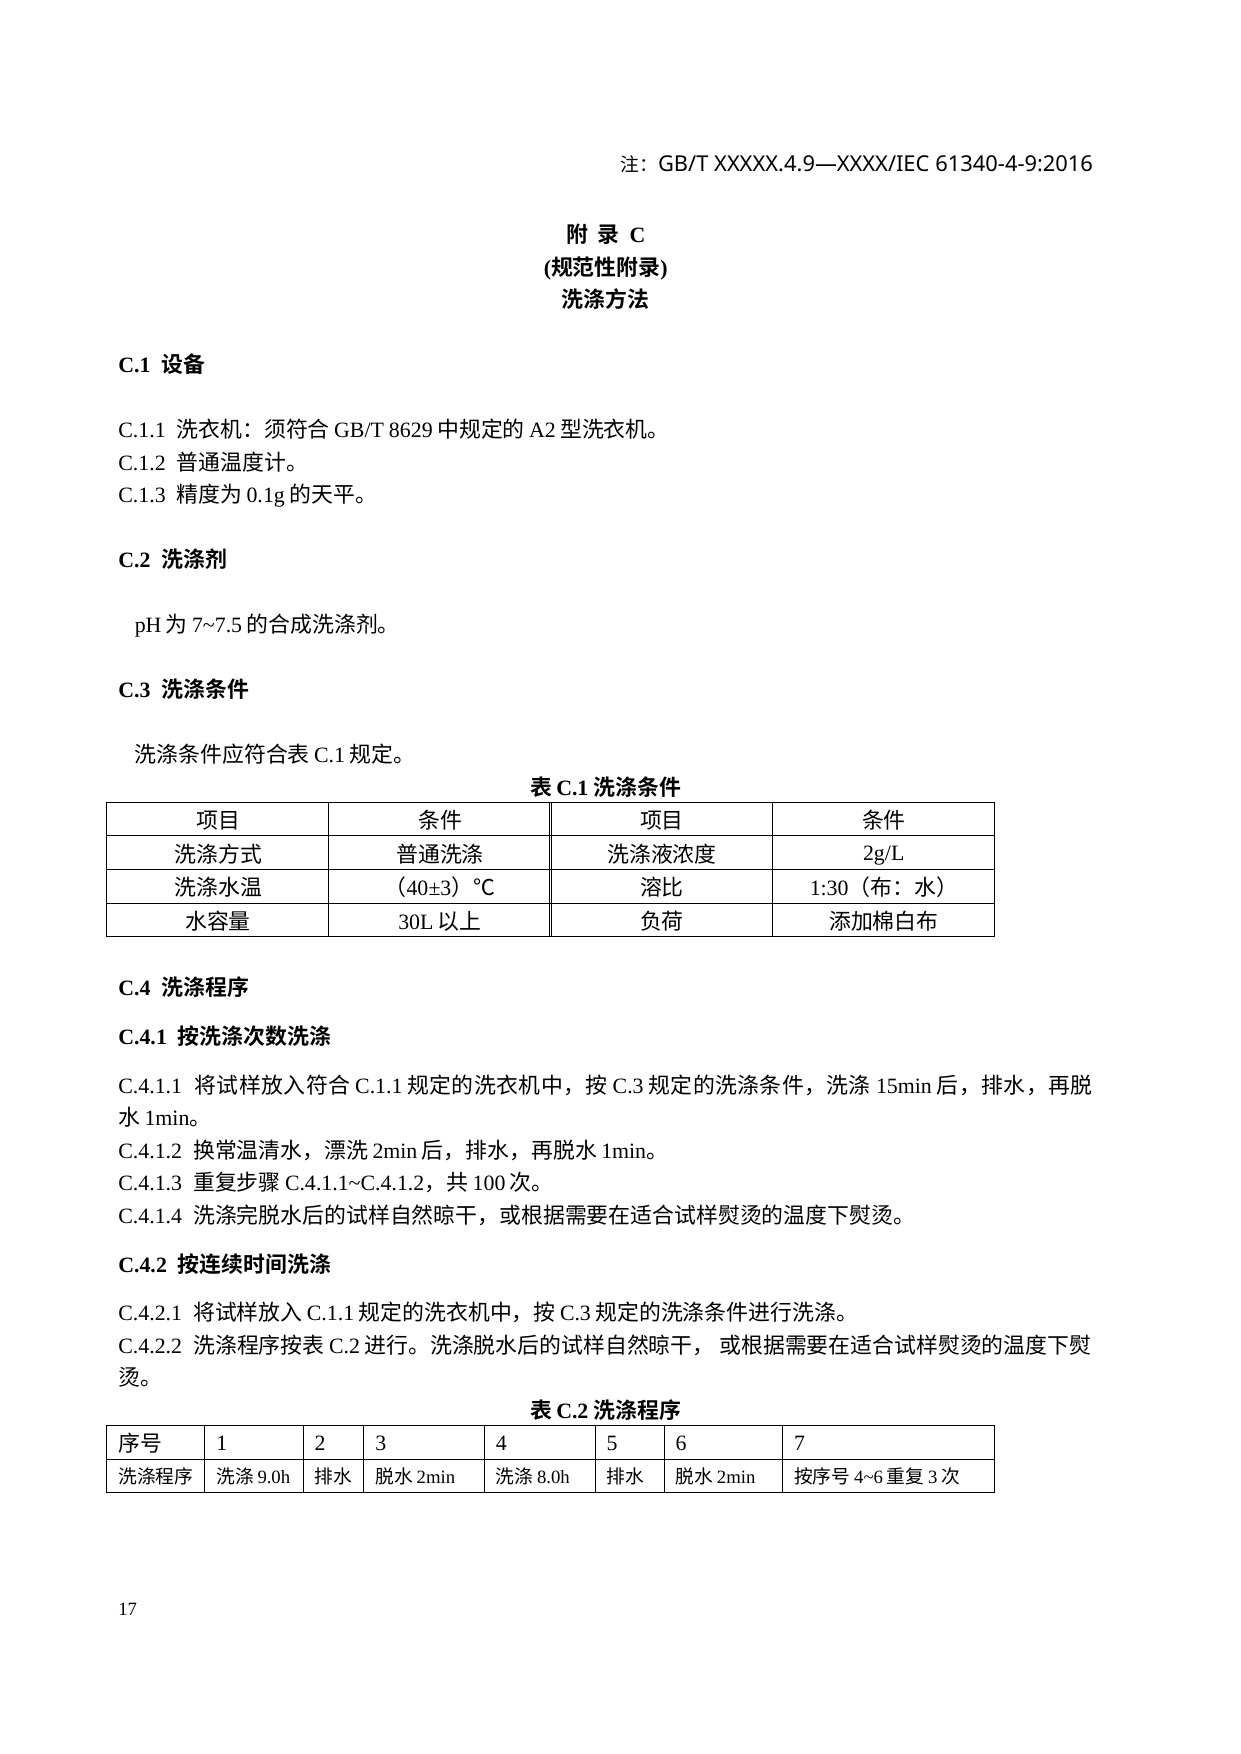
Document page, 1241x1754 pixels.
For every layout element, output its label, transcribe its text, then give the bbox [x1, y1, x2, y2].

table_cell 洗涤9.0h [205, 1460, 303, 1492]
table_cell 30L以上 [329, 904, 549, 936]
table_cell 按序号4~6重复3次 [783, 1460, 994, 1492]
table_cell 水容量 [107, 904, 328, 936]
table_header 序号 [107, 1426, 204, 1458]
text 附 录 C [118, 217, 1093, 249]
text 洗涤条件应符合表C.1规定。 [118, 737, 1093, 769]
text 洗涤方法 [118, 282, 1093, 314]
table_cell 添加棉白布 [773, 904, 994, 936]
text C.1.1 洗衣机：须符合GB/T 8629中规定的A2型洗衣机。 [118, 412, 1093, 444]
table_cell 洗涤方式 [107, 836, 328, 869]
text 表C.1 洗涤条件 [118, 769, 1093, 802]
table_header 条件 [329, 803, 549, 835]
table_cell 2g/L [773, 836, 994, 869]
table_header 5 [596, 1426, 664, 1458]
table_cell 排水 [304, 1460, 363, 1492]
text C.4.1.4 洗涤完脱水后的试样自然晾干，或根据需要在适合试样熨烫的温度下熨烫。 [118, 1197, 1093, 1230]
text C.4.1.1 将试样放入符合C.1.1规定的洗衣机中，按C.3规定的洗涤条件，洗涤15min后，排水，再脱水1min。 [118, 1067, 1093, 1132]
text C.1.3 精度为0.1g的天平。 [118, 477, 1093, 509]
table_cell （40±3）℃ [329, 870, 549, 902]
text pH为7~7.5的合成洗涤剂。 [118, 607, 1093, 639]
table_header 7 [783, 1426, 994, 1458]
text C.4 洗涤程序 [118, 969, 1093, 1002]
table_header 1 [205, 1426, 303, 1458]
table_cell 负荷 [552, 904, 772, 936]
table_header 项目 [552, 803, 772, 835]
table_cell 普通洗涤 [329, 836, 549, 869]
text C.1.2 普通温度计。 [118, 444, 1093, 477]
text C.4.2 按连续时间洗涤 [118, 1246, 1093, 1279]
table_cell 溶比 [552, 870, 772, 902]
text C.4.1.3 重复步骤C.4.1.1~C.4.1.2，共100次。 [118, 1165, 1093, 1197]
table_header 4 [485, 1426, 595, 1458]
text 表C.2 洗涤程序 [118, 1392, 1093, 1425]
table_header 2 [304, 1426, 363, 1458]
text (规范性附录) [118, 249, 1093, 282]
text C.4.2.2 洗涤程序按表C.2进行。洗涤脱水后的试样自然晾干， 或根据需要在适合试样熨烫的温度下熨烫。 [118, 1327, 1093, 1392]
table_header 项目 [107, 803, 328, 835]
text C.2 洗涤剂 [118, 542, 1093, 574]
table_cell 排水 [596, 1460, 664, 1492]
table_header 3 [364, 1426, 484, 1458]
table_header 6 [665, 1426, 782, 1458]
text C.4.1 按洗涤次数洗涤 [118, 1018, 1093, 1051]
table_cell 脱水2min [665, 1460, 782, 1492]
table_cell 脱水2min [364, 1460, 484, 1492]
text C.3 洗涤条件 [118, 672, 1093, 704]
table_cell 洗涤程序 [107, 1460, 204, 1492]
table_header 条件 [773, 803, 994, 835]
table_cell 洗涤8.0h [485, 1460, 595, 1492]
table_cell 1:30（布：水） [773, 870, 994, 902]
text C.4.2.1 将试样放入C.1.1规定的洗衣机中，按C.3规定的洗涤条件进行洗涤。 [118, 1295, 1093, 1327]
table_cell 洗涤液浓度 [552, 836, 772, 869]
text C.1 设备 [118, 347, 1093, 379]
text C.4.1.2 换常温清水，漂洗2min后，排水，再脱水1min。 [118, 1132, 1093, 1165]
table_cell 洗涤水温 [107, 870, 328, 902]
